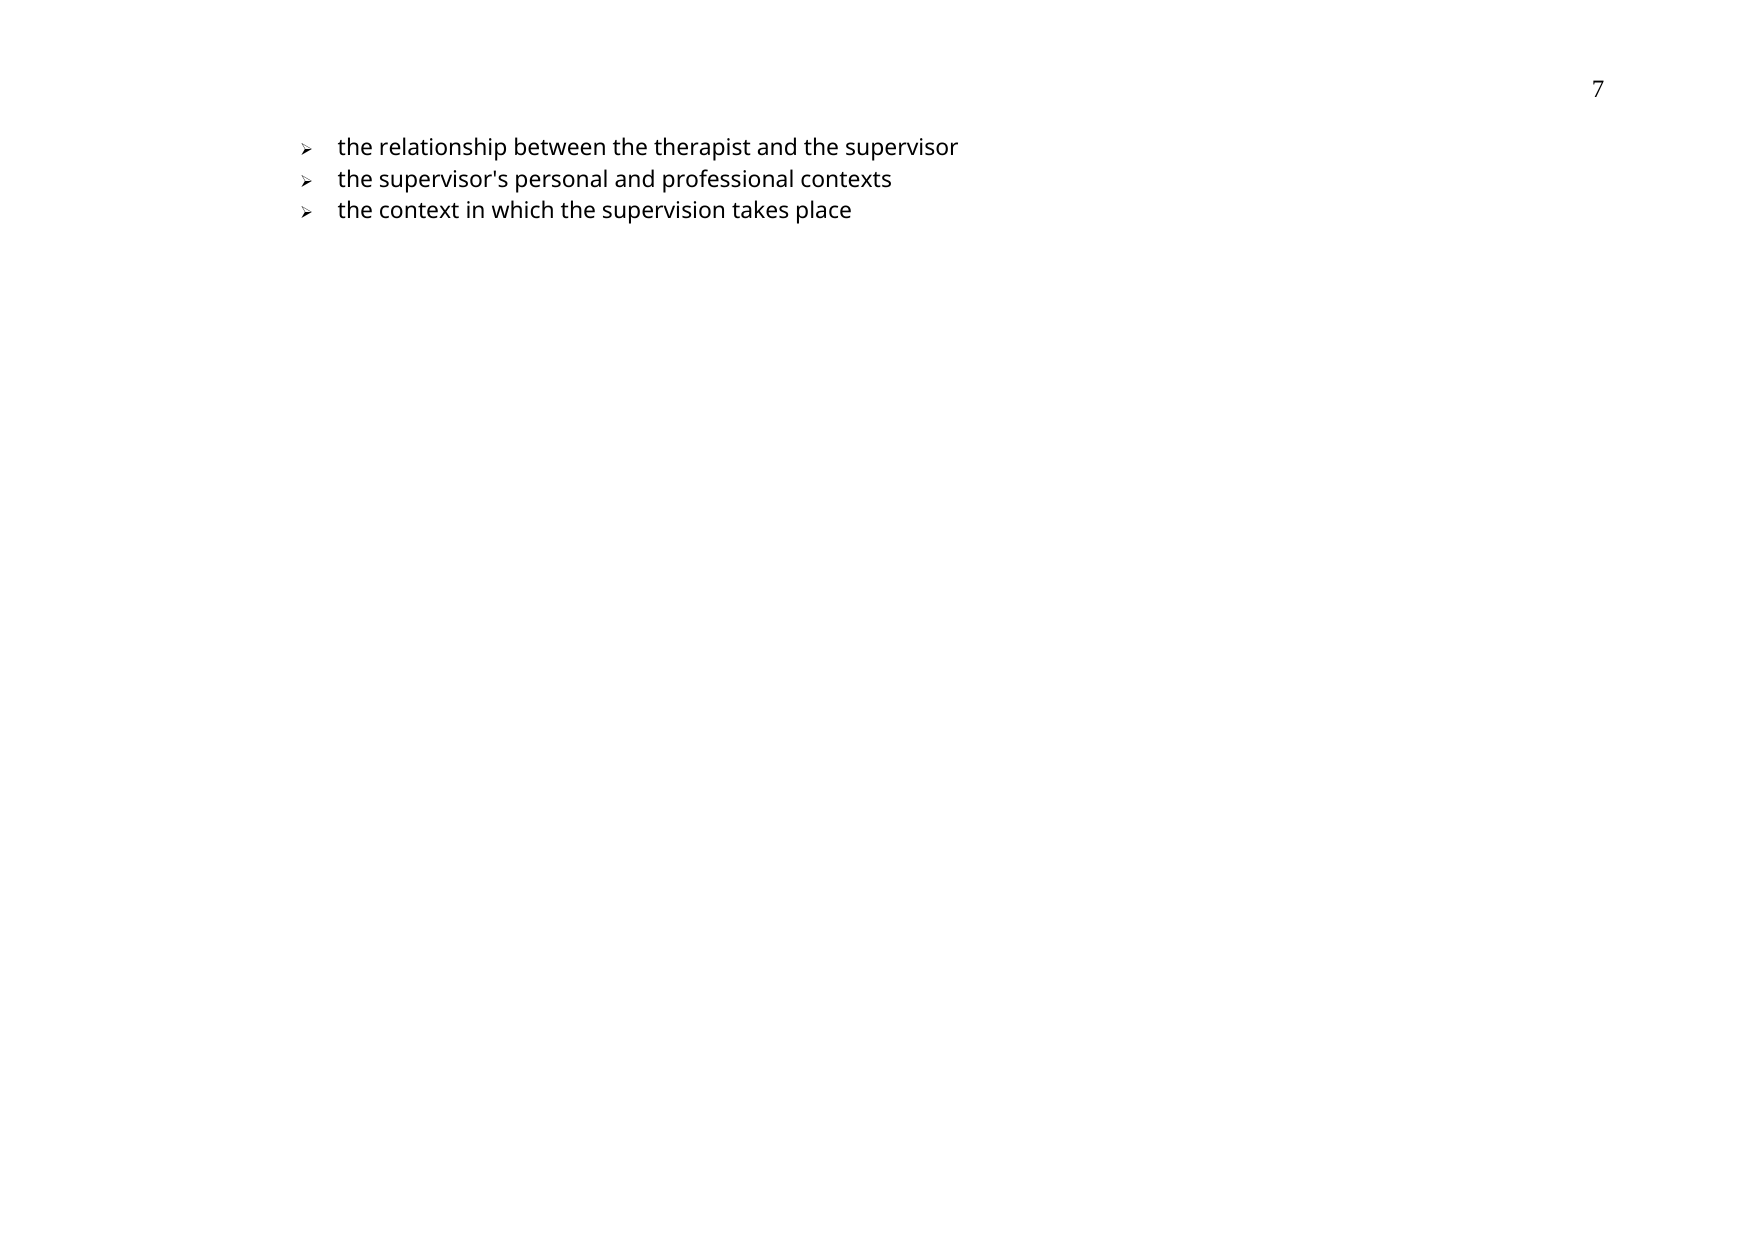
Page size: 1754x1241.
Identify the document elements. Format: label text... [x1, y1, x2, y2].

table_cell the supervisor's personal and professional contexts [139, 163, 1548, 194]
table_cell the relationship between the therapist and the supervisor [139, 131, 1548, 162]
table_cell the context in which the supervision takes place [139, 194, 1548, 225]
